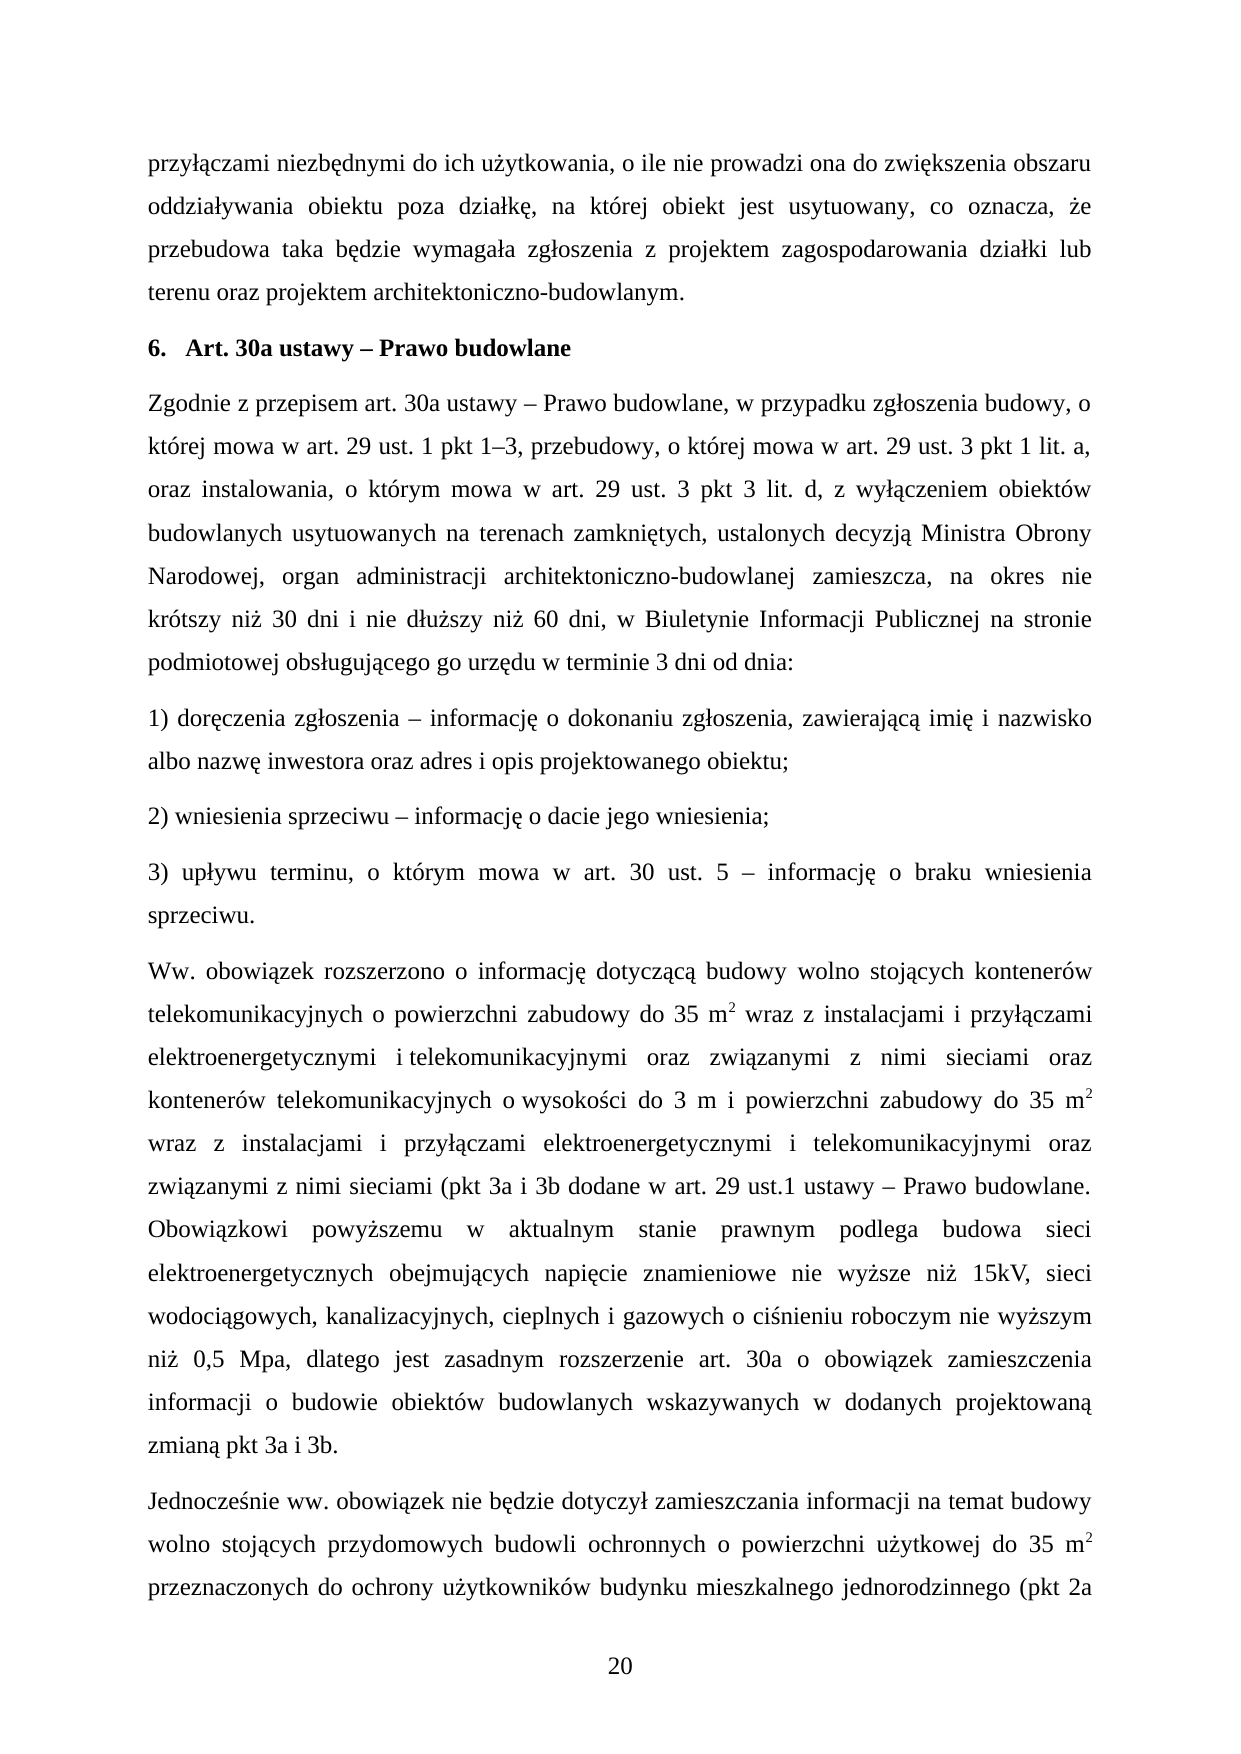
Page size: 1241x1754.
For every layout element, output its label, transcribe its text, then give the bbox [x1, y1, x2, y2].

text Zgodnie z przepisem art. 30a ustawy – Prawo budowlane, w przypadku zgłoszenia budowy, o której mowa w art. 29 ust. 1 pkt 1–3, przebudowy, o której mowa w art. 29 ust. 3 pkt 1 lit. a, oraz instalowania, o którym mowa w art. 29 ust. 3 pkt 3 lit. d, z wyłączeniem obiektów budowlanych usytuowanych na terenach zamkniętych, ustalonych decyzją Ministra Obrony Narodowej, organ administracji architektoniczno-budowlanej zamieszcza, na okres nie krótszy niż 30 dni i nie dłuższy niż 60 dni, w Biuletynie Informacji Publicznej na stronie podmiotowej obsługującego go urzędu w terminie 3 dni od dnia: [148, 388, 1093, 676]
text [148, 148, 1093, 306]
list Art. 30a ustawy – Prawo budowlane [148, 333, 1093, 361]
text 3) upływu terminu, o którym mowa w art. 30 ust. 5 – informację o braku wniesienia sprzeciwu. [148, 857, 1093, 929]
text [148, 1486, 1093, 1601]
text 1) doręczenia zgłoszenia – informację o dokonaniu zgłoszenia, zawierającą imię i nazwisko albo nazwę inwestora oraz adres i opis projektowanego obiektu; [148, 703, 1093, 774]
text 2) wniesienia sprzeciwu – informację o dacie jego wniesienia; [148, 801, 1093, 830]
text Ww. obowiązek rozszerzono o informację dotyczącą budowy wolno stojących kontenerów telekomunikacyjnych o powierzchni zabudowy do 35 m2 wraz z instalacjami i przyłączami elektroenergetycznymi i telekomunikacyjnymi oraz związanymi z nimi sieciami oraz kontenerów telekomunikacyjnych o wysokości do 3 m i powierzchni zabudowy do 35 m2 wraz z instalacjami i przyłączami elektroenergetycznymi i telekomunikacyjnymi oraz związanymi z nimi sieciami (pkt 3a i 3b dodane w art. 29 ust.1 ustawy – Prawo budowlane. Obowiązkowi powyższemu w aktualnym stanie prawnym podlega budowa sieci elektroenergetycznych obejmujących napięcie znamieniowe nie wyższe niż 15kV, sieci wodociągowych, kanalizacyjnych, cieplnych i gazowych o ciśnieniu roboczym nie wyższym niż 0,5 Mpa, dlatego jest zasadnym rozszerzenie art. 30a o obowiązek zamieszczenia informacji o budowie obiektów budowlanych wskazywanych w dodanych projektowaną zmianą pkt 3a i 3b. [148, 956, 1093, 1459]
